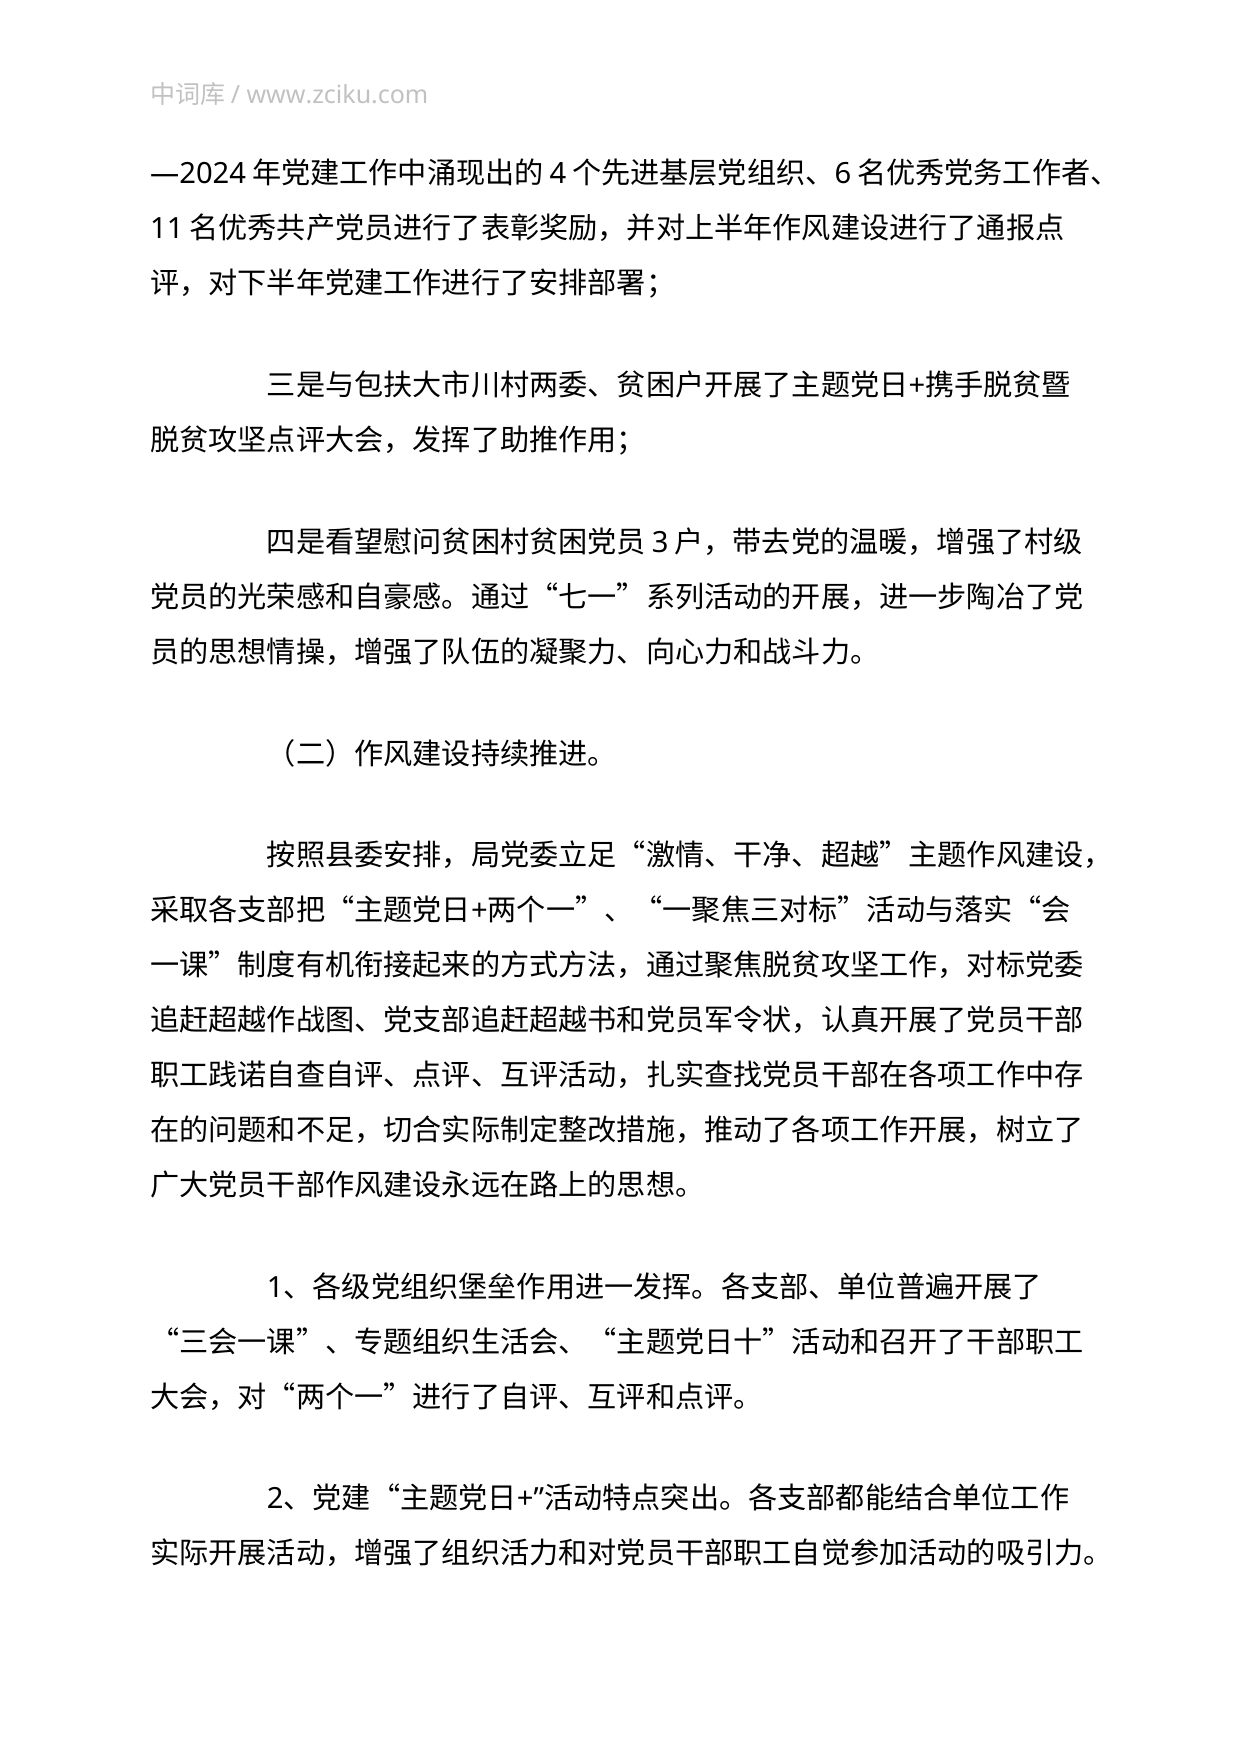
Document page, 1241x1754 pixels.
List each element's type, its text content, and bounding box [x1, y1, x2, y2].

text （二）作风建设持续推进。 [150, 730, 1090, 772]
text 按照县委安排，局党委立足“激情、干净、超越”主题作风建设，采取各支部把“主题党日+两个一”、“一聚焦三对标”活动与落实“会一课”制度有机衔接起来的方式方法，通过聚焦脱贫攻坚工作，对标党委追赶超越作战图、党支部追赶超越书和党员军令状，认真开展了党员干部职工践诺自查自评、点评、互评活动，扎实查找党员干部在各项工作中存在的问题和不足，切合实际制定整改措施，推动了各项工作开展，树立了广大党员干部作风建设永远在路上的思想。 [150, 832, 1090, 1204]
text 三是与包扶大市川村两委、贫困户开展了主题党日+携手脱贫暨脱贫攻坚点评大会，发挥了助推作用； [150, 362, 1090, 459]
text 四是看望慰问贫困村贫困党员3户，带去党的温暖，增强了村级党员的光荣感和自豪感。通过“七一”系列活动的开展，进一步陶冶了党员的思想情操，增强了队伍的凝聚力、向心力和战斗力。 [150, 518, 1090, 671]
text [150, 150, 1090, 302]
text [150, 1475, 1090, 1572]
text 1、各级党组织堡垒作用进一发挥。各支部、单位普遍开展了“三会一课”、专题组织生活会、“主题党日十”活动和召开了干部职工大会，对“两个一”进行了自评、互评和点评。 [150, 1263, 1090, 1415]
